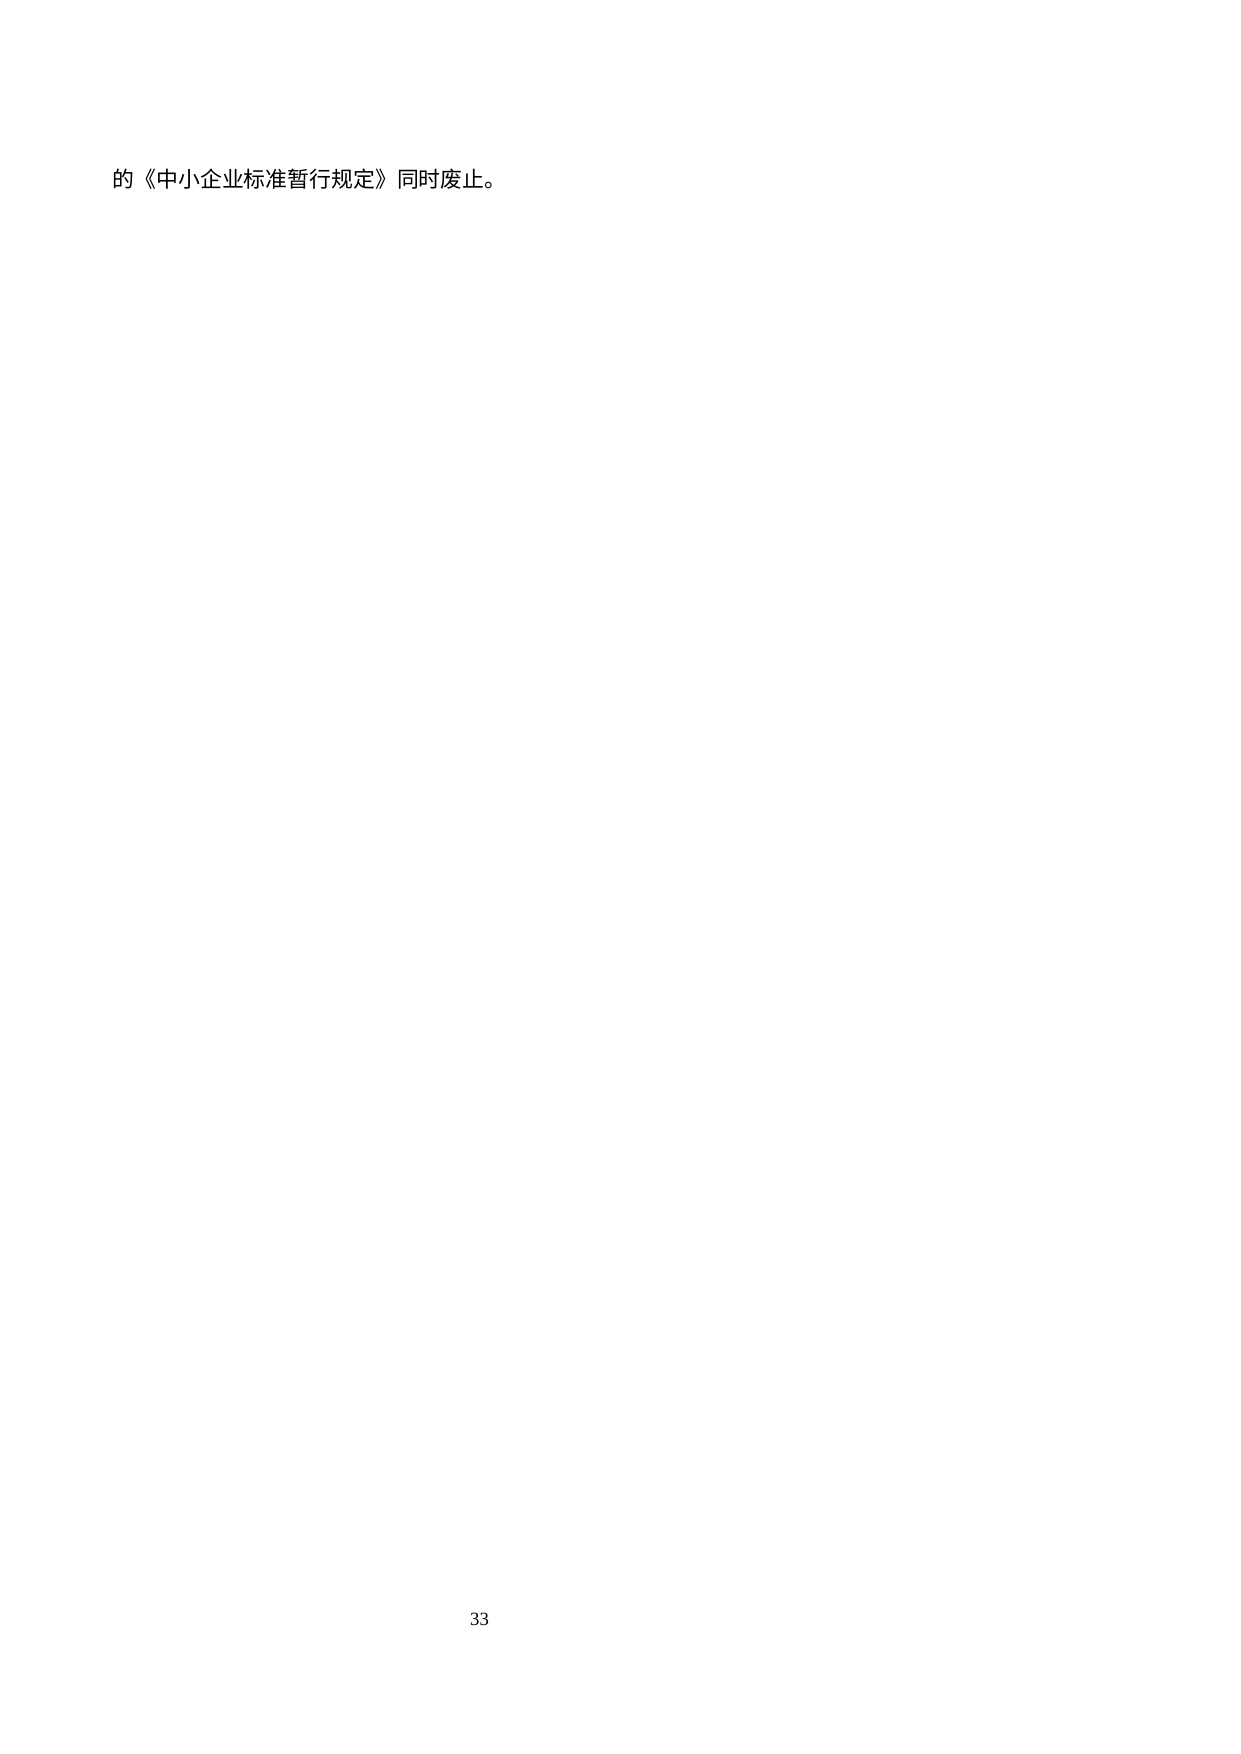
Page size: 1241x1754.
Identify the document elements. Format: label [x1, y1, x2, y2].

text [112, 162, 1084, 194]
